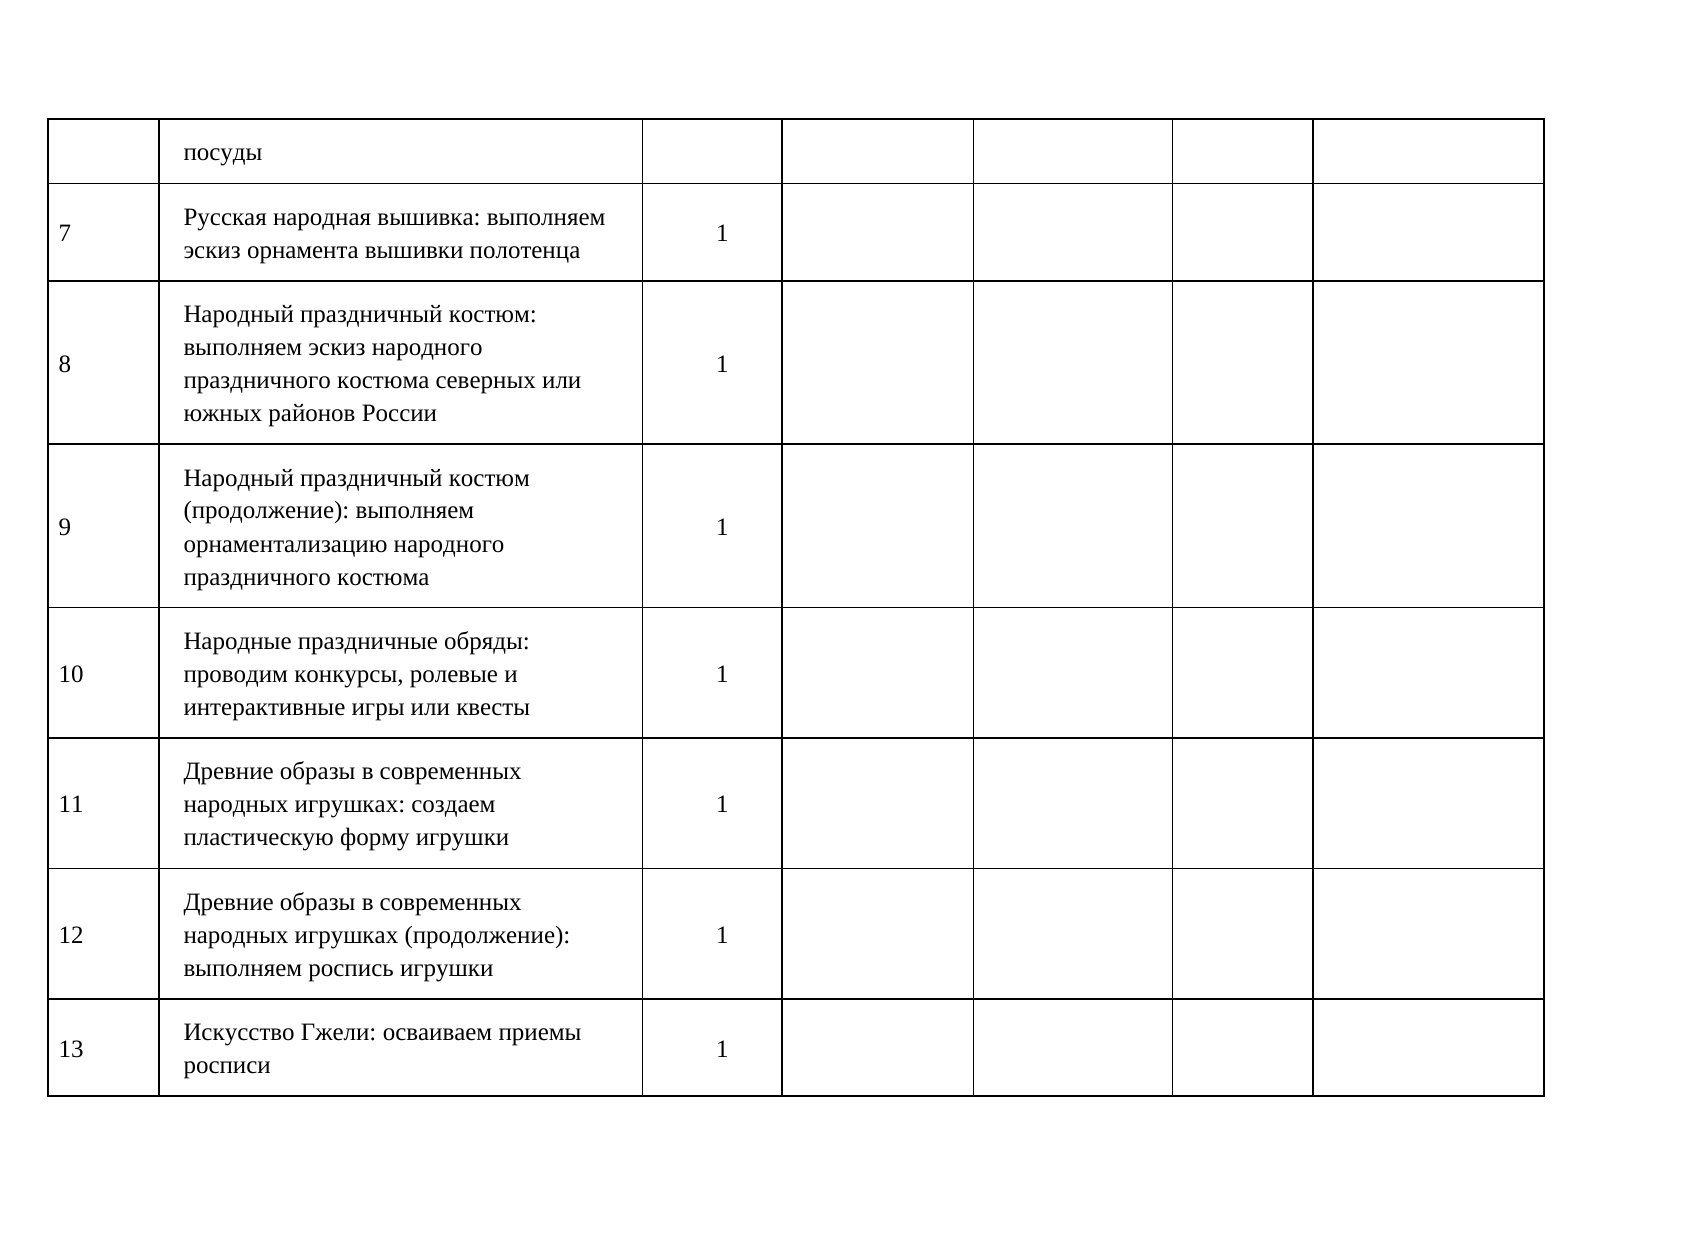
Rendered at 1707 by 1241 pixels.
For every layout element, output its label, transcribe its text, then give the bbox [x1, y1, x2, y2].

table_cell Народный праздничный костюм: выполняем эскиз народного праздничного костюма северных или южных районов России [160, 282, 642, 443]
table_cell Народные праздничные обряды: проводим конкурсы, ролевые и интерактивные игры или квесты [160, 608, 642, 737]
table_cell 7 [49, 184, 158, 280]
table_cell [974, 120, 1172, 182]
table_cell 1 [643, 739, 781, 868]
table_cell [1173, 739, 1312, 868]
table_cell 9 [49, 445, 158, 607]
table_cell 6 [49, 120, 158, 182]
table_cell [783, 739, 973, 868]
table_cell [1314, 120, 1543, 182]
table_cell 1 [643, 608, 781, 737]
table_cell [974, 869, 1172, 998]
table_cell [1314, 1000, 1543, 1095]
table_cell 1 [643, 120, 781, 182]
table_cell [1173, 282, 1312, 443]
table_cell Народный праздничный костюм (продолжение): выполняем орнаментализацию народного праздничного костюма [160, 445, 642, 607]
table_cell [1314, 445, 1543, 607]
table_cell [783, 1000, 973, 1095]
table_cell [1314, 739, 1543, 868]
table_cell [1173, 608, 1312, 737]
table_cell [974, 282, 1172, 443]
table_cell [974, 608, 1172, 737]
table_cell [974, 445, 1172, 607]
table_cell [974, 739, 1172, 868]
table_cell [1314, 184, 1543, 280]
table_cell 1 [643, 869, 781, 998]
table_cell [1314, 282, 1543, 443]
table_cell [783, 184, 973, 280]
table_cell 11 [49, 739, 158, 868]
table_cell 12 [49, 869, 158, 998]
table_cell [783, 120, 973, 182]
table_cell 1 [643, 445, 781, 607]
table_cell Древние образы в современных народных игрушках: создаем пластическую форму игрушки [160, 739, 642, 868]
table_cell [1173, 445, 1312, 607]
table_cell 13 [49, 1000, 158, 1095]
table_cell [1173, 869, 1312, 998]
table_cell Искусство Гжели: осваиваем приемы росписи [160, 1000, 642, 1095]
table_cell [783, 869, 973, 998]
table_cell [783, 608, 973, 737]
table_cell [1173, 1000, 1312, 1095]
table_cell [974, 1000, 1172, 1095]
table_cell 8 [49, 282, 158, 443]
table_cell Древние образы в современных народных игрушках (продолжение): выполняем роспись игрушки [160, 869, 642, 998]
table_cell [783, 282, 973, 443]
table_cell [974, 184, 1172, 280]
table_cell [1173, 184, 1312, 280]
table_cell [160, 120, 642, 182]
table_cell 10 [49, 608, 158, 737]
table_cell [1314, 869, 1543, 998]
table_cell [1314, 608, 1543, 737]
table_cell 1 [643, 282, 781, 443]
table_cell 1 [643, 184, 781, 280]
table_cell 1 [643, 1000, 781, 1095]
table_cell Русская народная вышивка: выполняем эскиз орнамента вышивки полотенца [160, 184, 642, 280]
table_cell [783, 445, 973, 607]
table_cell [1173, 120, 1312, 182]
